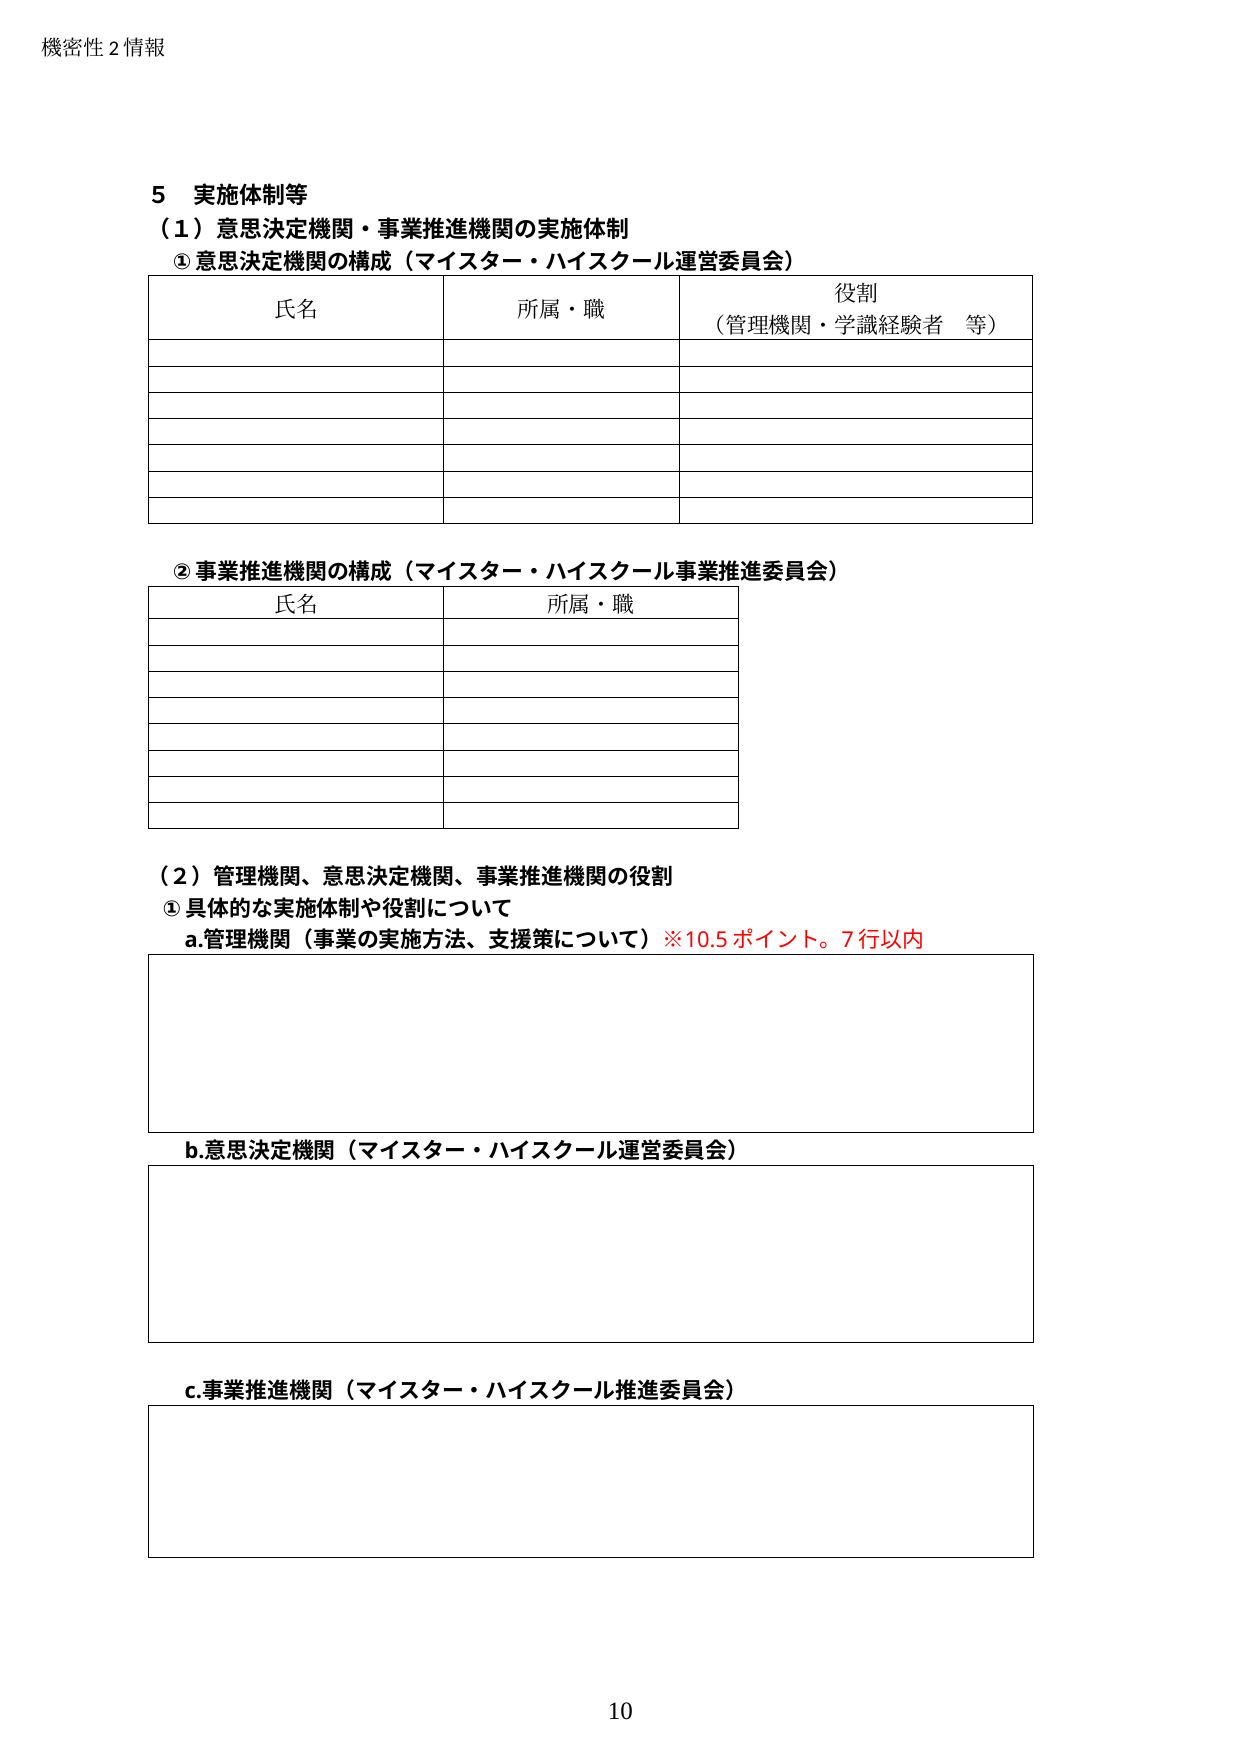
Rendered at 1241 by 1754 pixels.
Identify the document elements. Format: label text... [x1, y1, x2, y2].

table_cell [444, 751, 738, 776]
table_header 所属・職 [444, 276, 679, 339]
text （１）意思決定機関・事業推進機関の実施体制 [148, 210, 1092, 244]
table_cell [149, 472, 443, 497]
text a.管理機関（事業の実施方法、支援策について）※10.5ポイント。7行以内 [148, 922, 1092, 954]
table_header [149, 955, 1033, 1132]
table_cell [149, 724, 443, 749]
table_header 氏名 [149, 587, 443, 618]
text ①具体的な実施体制や役割について [148, 891, 1092, 922]
table_header 役割 （管理機関・学識経験者 等） [680, 276, 1032, 339]
table_cell [149, 672, 443, 697]
table_cell [444, 698, 738, 723]
table_cell [149, 445, 443, 471]
table_cell [149, 698, 443, 723]
table_cell [149, 751, 443, 776]
table_cell [444, 393, 679, 418]
table_cell [680, 445, 1032, 471]
table_cell [680, 419, 1032, 444]
table_cell [444, 340, 679, 366]
table_cell [149, 340, 443, 366]
table_cell [680, 393, 1032, 418]
text b.意思決定機関（マイスター・ハイスクール運営委員会） [148, 1133, 1092, 1164]
table_cell [149, 498, 443, 523]
table_cell [444, 646, 738, 671]
table_cell [444, 672, 738, 697]
table_header [149, 1166, 1033, 1342]
text c.事業推進機関（マイスター・ハイスクール推進委員会） [148, 1373, 1092, 1405]
table_cell [444, 367, 679, 392]
table_cell [444, 803, 738, 828]
text ②事業推進機関の構成（マイスター・ハイスクール事業推進委員会） [173, 554, 1092, 586]
table_cell [444, 724, 738, 749]
table_cell [149, 419, 443, 444]
table_cell [444, 472, 679, 497]
table_cell [444, 445, 679, 471]
table_cell [149, 393, 443, 418]
text （２）管理機関、意思決定機関、事業推進機関の役割 [148, 859, 1092, 891]
table_cell [149, 803, 443, 828]
table_cell [149, 646, 443, 671]
table_header 氏名 [149, 276, 443, 339]
table_cell [149, 619, 443, 644]
table_cell [149, 777, 443, 802]
table_header [149, 1406, 1033, 1557]
table_cell [444, 777, 738, 802]
text ①意思決定機関の構成（マイスター・ハイスクール運営委員会） [173, 244, 1092, 275]
table_cell [680, 498, 1032, 523]
text ５ 実施体制等 [148, 177, 1092, 210]
table_cell [149, 367, 443, 392]
table_cell [444, 619, 738, 644]
table_cell [680, 340, 1032, 366]
table_cell [680, 367, 1032, 392]
table_header 所属・職 [444, 587, 738, 618]
table_cell [680, 472, 1032, 497]
table_cell [444, 419, 679, 444]
table_cell [444, 498, 679, 523]
